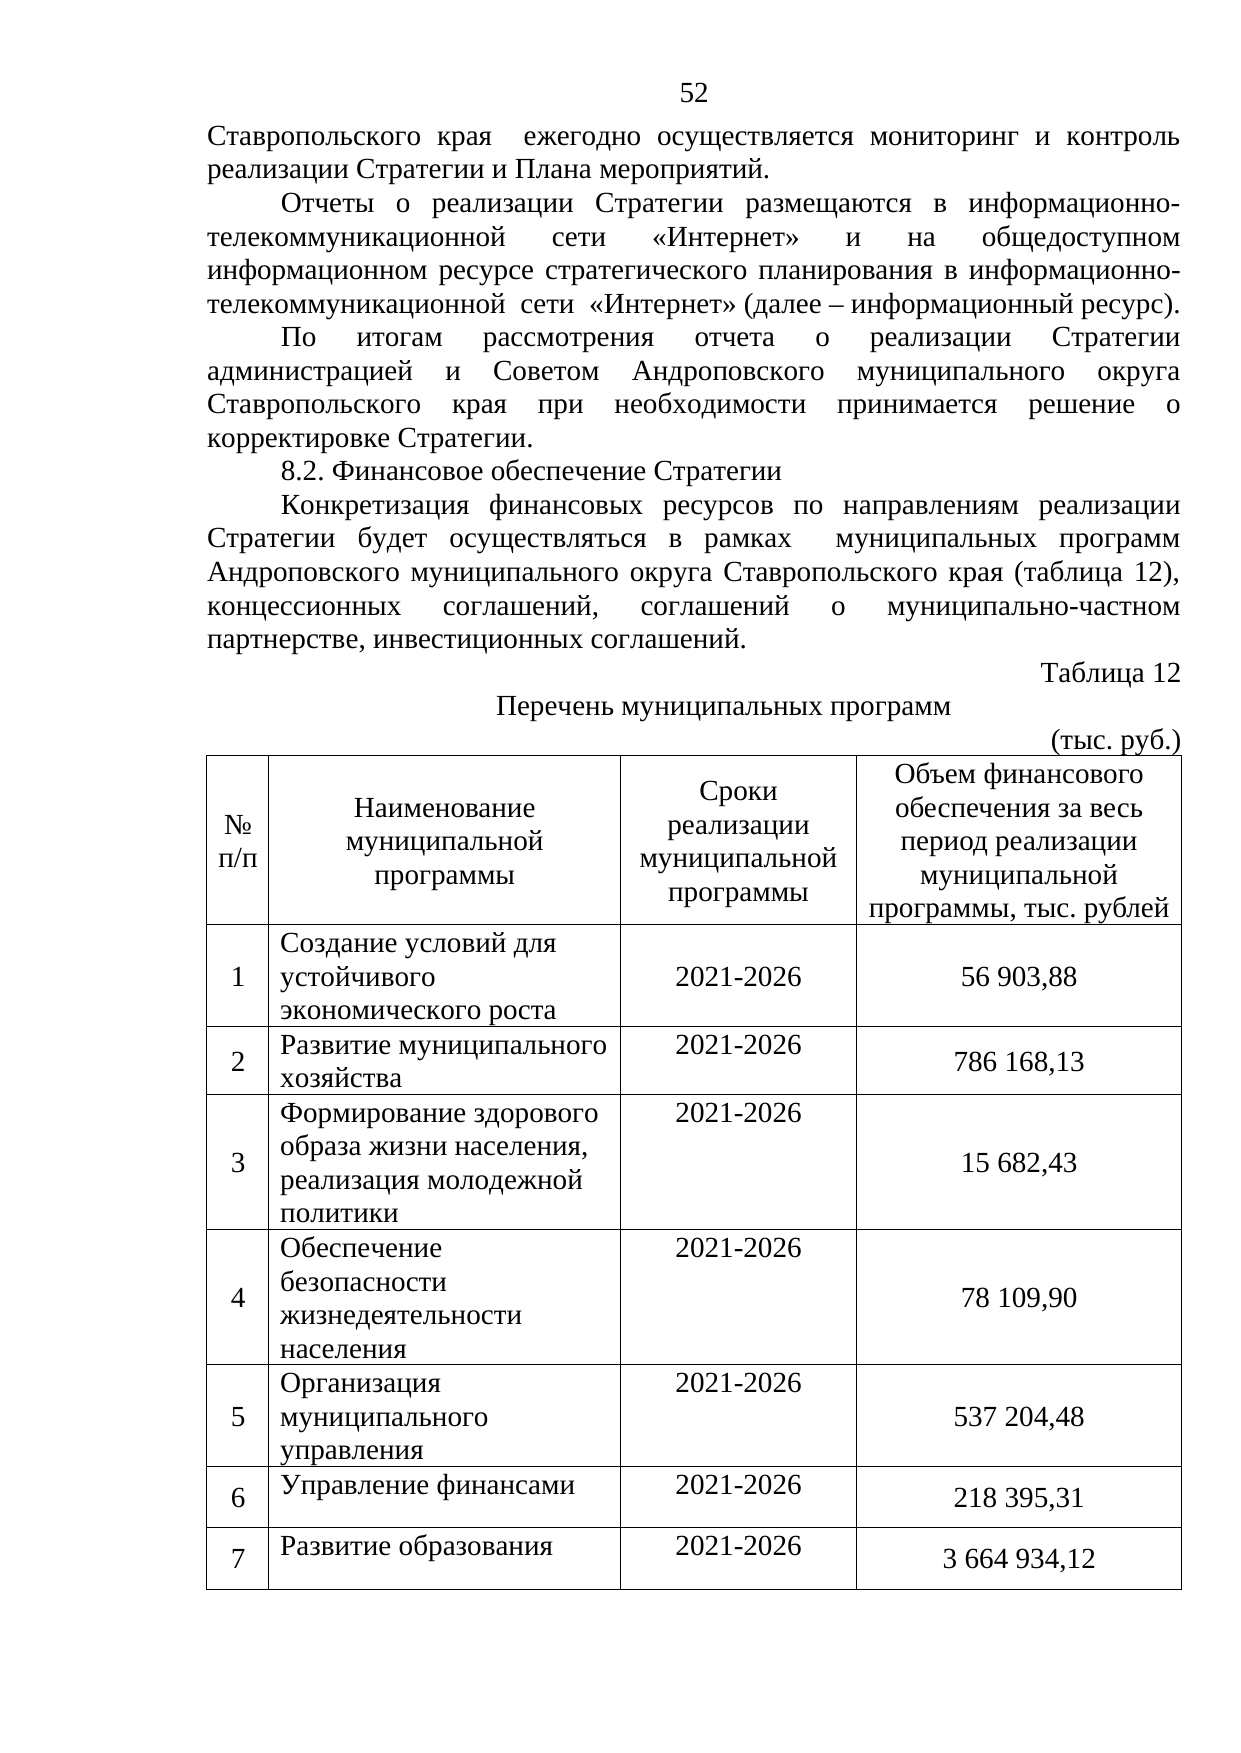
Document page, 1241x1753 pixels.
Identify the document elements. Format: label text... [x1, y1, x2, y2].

text По итогам рассмотрения отчета о реализации Стратегии администрацией и Советом Андроповского муниципального округа Ставропольского края при необходимости принимается решение о корректировке Стратегии. [207, 319, 1181, 453]
table_cell 15 682,43 [857, 1095, 1181, 1229]
table_cell 78 109,90 [857, 1230, 1181, 1364]
table_cell 786 168,13 [857, 1027, 1181, 1094]
table_cell 7 [207, 1528, 268, 1588]
table_cell 3 [207, 1095, 268, 1229]
table_cell 56 903,88 [857, 925, 1181, 1026]
table_cell 2021-2026 [621, 1528, 856, 1588]
text Конкретизация финансовых ресурсов по направлениям реализации Стратегии будет осуществляться в рамках муниципальных программ Андроповского муниципального округа Ставропольского края (таблица 12), концессионных соглашений, соглашений о муниципально-частном партнерстве, инвестиционных соглашений. [207, 487, 1181, 655]
text Отчеты о реализации Стратегии размещаются в информационно-телекоммуникационной сети «Интернет» и на общедоступном информационном ресурсе стратегического планирования в информационно-телекоммуникационной сети «Интернет» (далее – информационный ресурс). [207, 185, 1181, 319]
table_cell 1 [207, 925, 268, 1026]
table_cell 2021-2026 [621, 1467, 856, 1527]
table_cell 2021-2026 [621, 1230, 856, 1364]
text Перечень муниципальных программ [207, 688, 1181, 722]
table_cell 2021-2026 [621, 1027, 856, 1094]
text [207, 118, 1181, 185]
text Таблица 12 [207, 655, 1181, 688]
table_cell Развитие образования [269, 1528, 620, 1588]
table_header Сроки реализации муниципальной программы [621, 756, 856, 924]
table_cell 3 664 934,12 [857, 1528, 1181, 1588]
table_cell 6 [207, 1467, 268, 1527]
table_cell Организация муниципального управления [269, 1365, 620, 1466]
table_cell Создание условий для устойчивого экономического роста [269, 925, 620, 1026]
text 8.2. Финансовое обеспечение Стратегии [207, 453, 1181, 487]
table_cell 537 204,48 [857, 1365, 1181, 1466]
table_cell 2021-2026 [621, 1365, 856, 1466]
table_cell 5 [207, 1365, 268, 1466]
text (тыс. руб.) [207, 722, 1181, 755]
table_cell Обеспечение безопасности жизнедеятельности населения [269, 1230, 620, 1364]
table_cell 2 [207, 1027, 268, 1094]
table_cell 2021-2026 [621, 925, 856, 1026]
table_cell 218 395,31 [857, 1467, 1181, 1527]
table_cell Формирование здорового образа жизни населения, реализация молодежной политики [269, 1095, 620, 1229]
table_cell Развитие муниципального хозяйства [269, 1027, 620, 1094]
table_cell 4 [207, 1230, 268, 1364]
table_header Наименование муниципальной программы [269, 756, 620, 924]
table_cell 2021-2026 [621, 1095, 856, 1229]
table_cell Управление финансами [269, 1467, 620, 1527]
table_header Объем финансового обеспечения за весь период реализации муниципальной программы, тыс. рублей [857, 756, 1181, 924]
table_header № п/п [207, 756, 268, 924]
